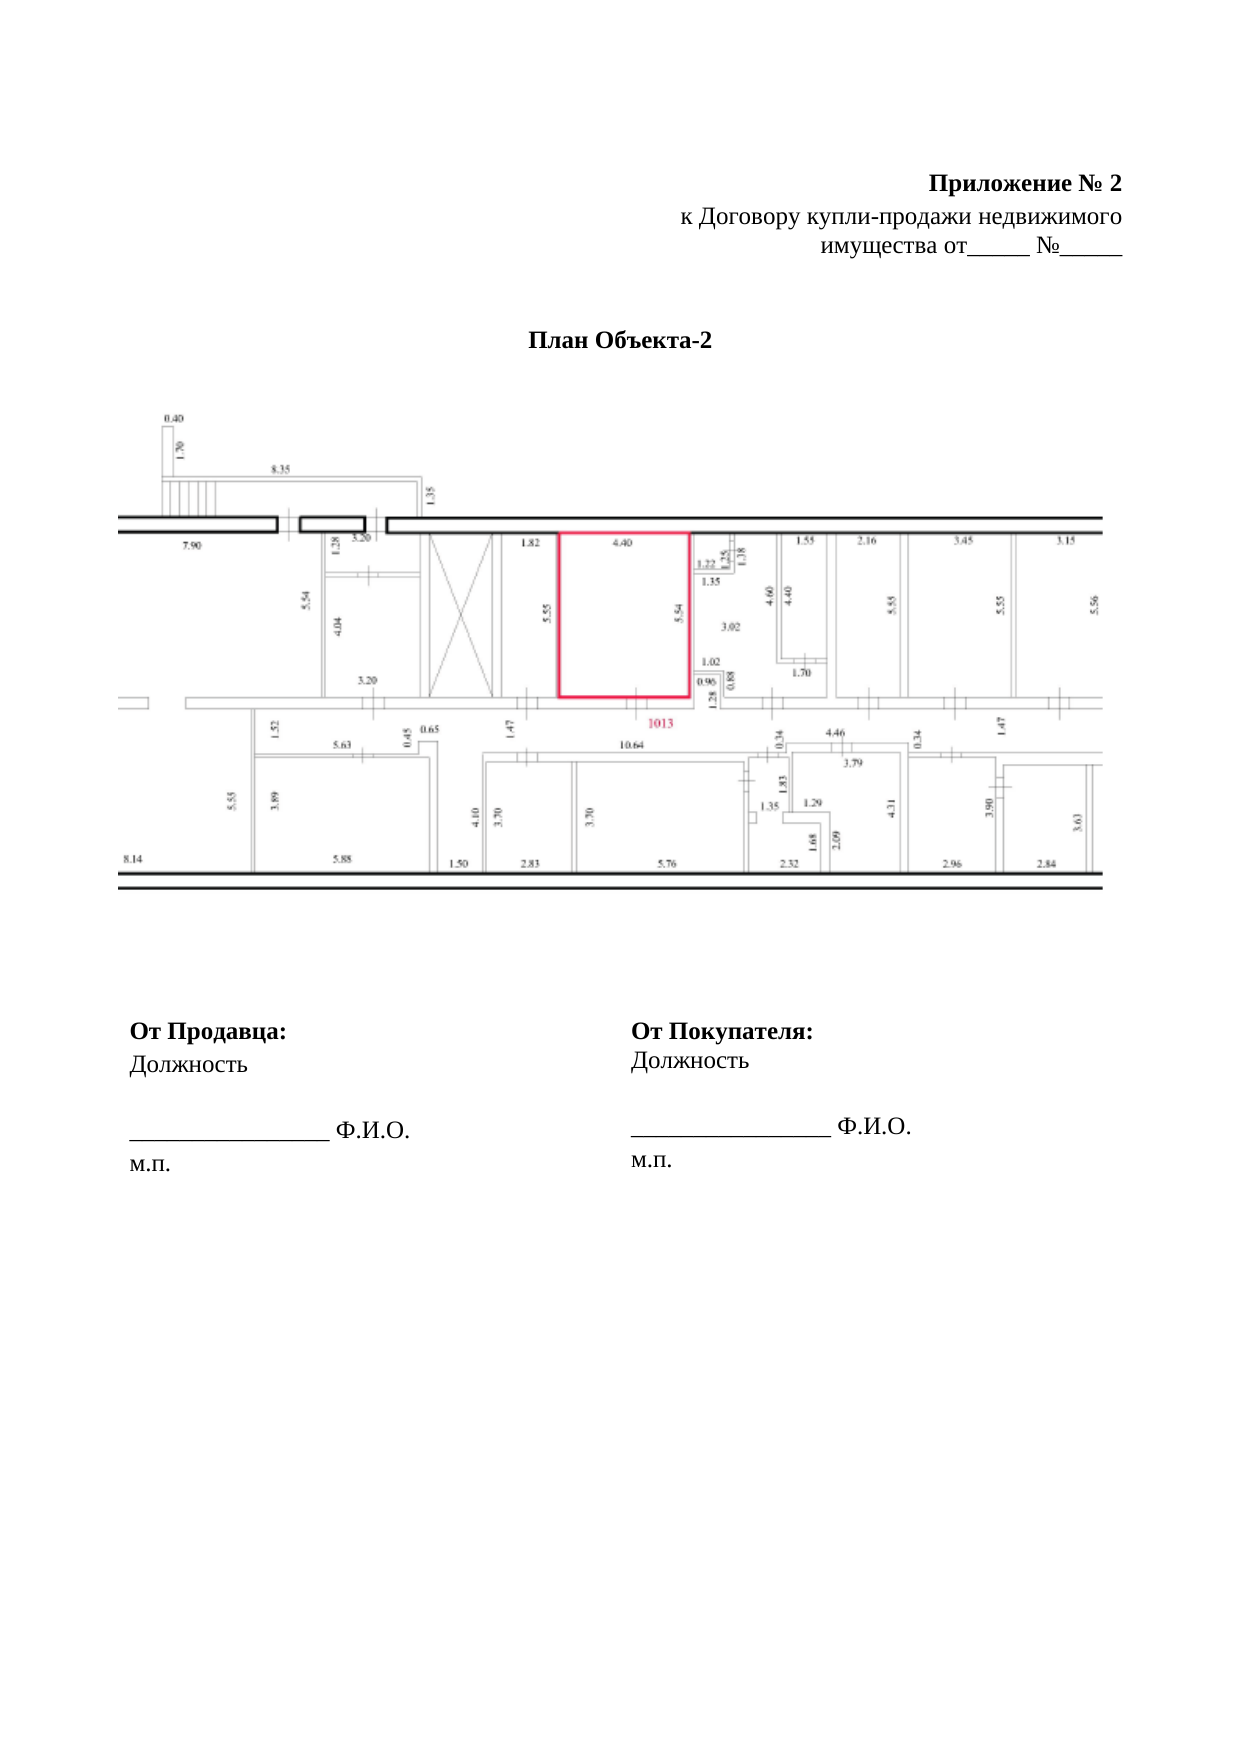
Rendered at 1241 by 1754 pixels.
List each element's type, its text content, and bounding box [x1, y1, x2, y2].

text к Договору купли-продажи недвижимого имущества от_____ №_____ [591, 201, 1122, 259]
table_header От Покупателя: Должность ________________ Ф.И.О. м.п. [620, 1016, 1121, 1177]
text План Объекта-2 [118, 325, 1122, 353]
text Приложение № 2 [118, 168, 1122, 197]
table_header От Продавца: Должность ________________ Ф.И.О. м.п. [118, 1016, 619, 1177]
picture [118, 390, 1103, 926]
